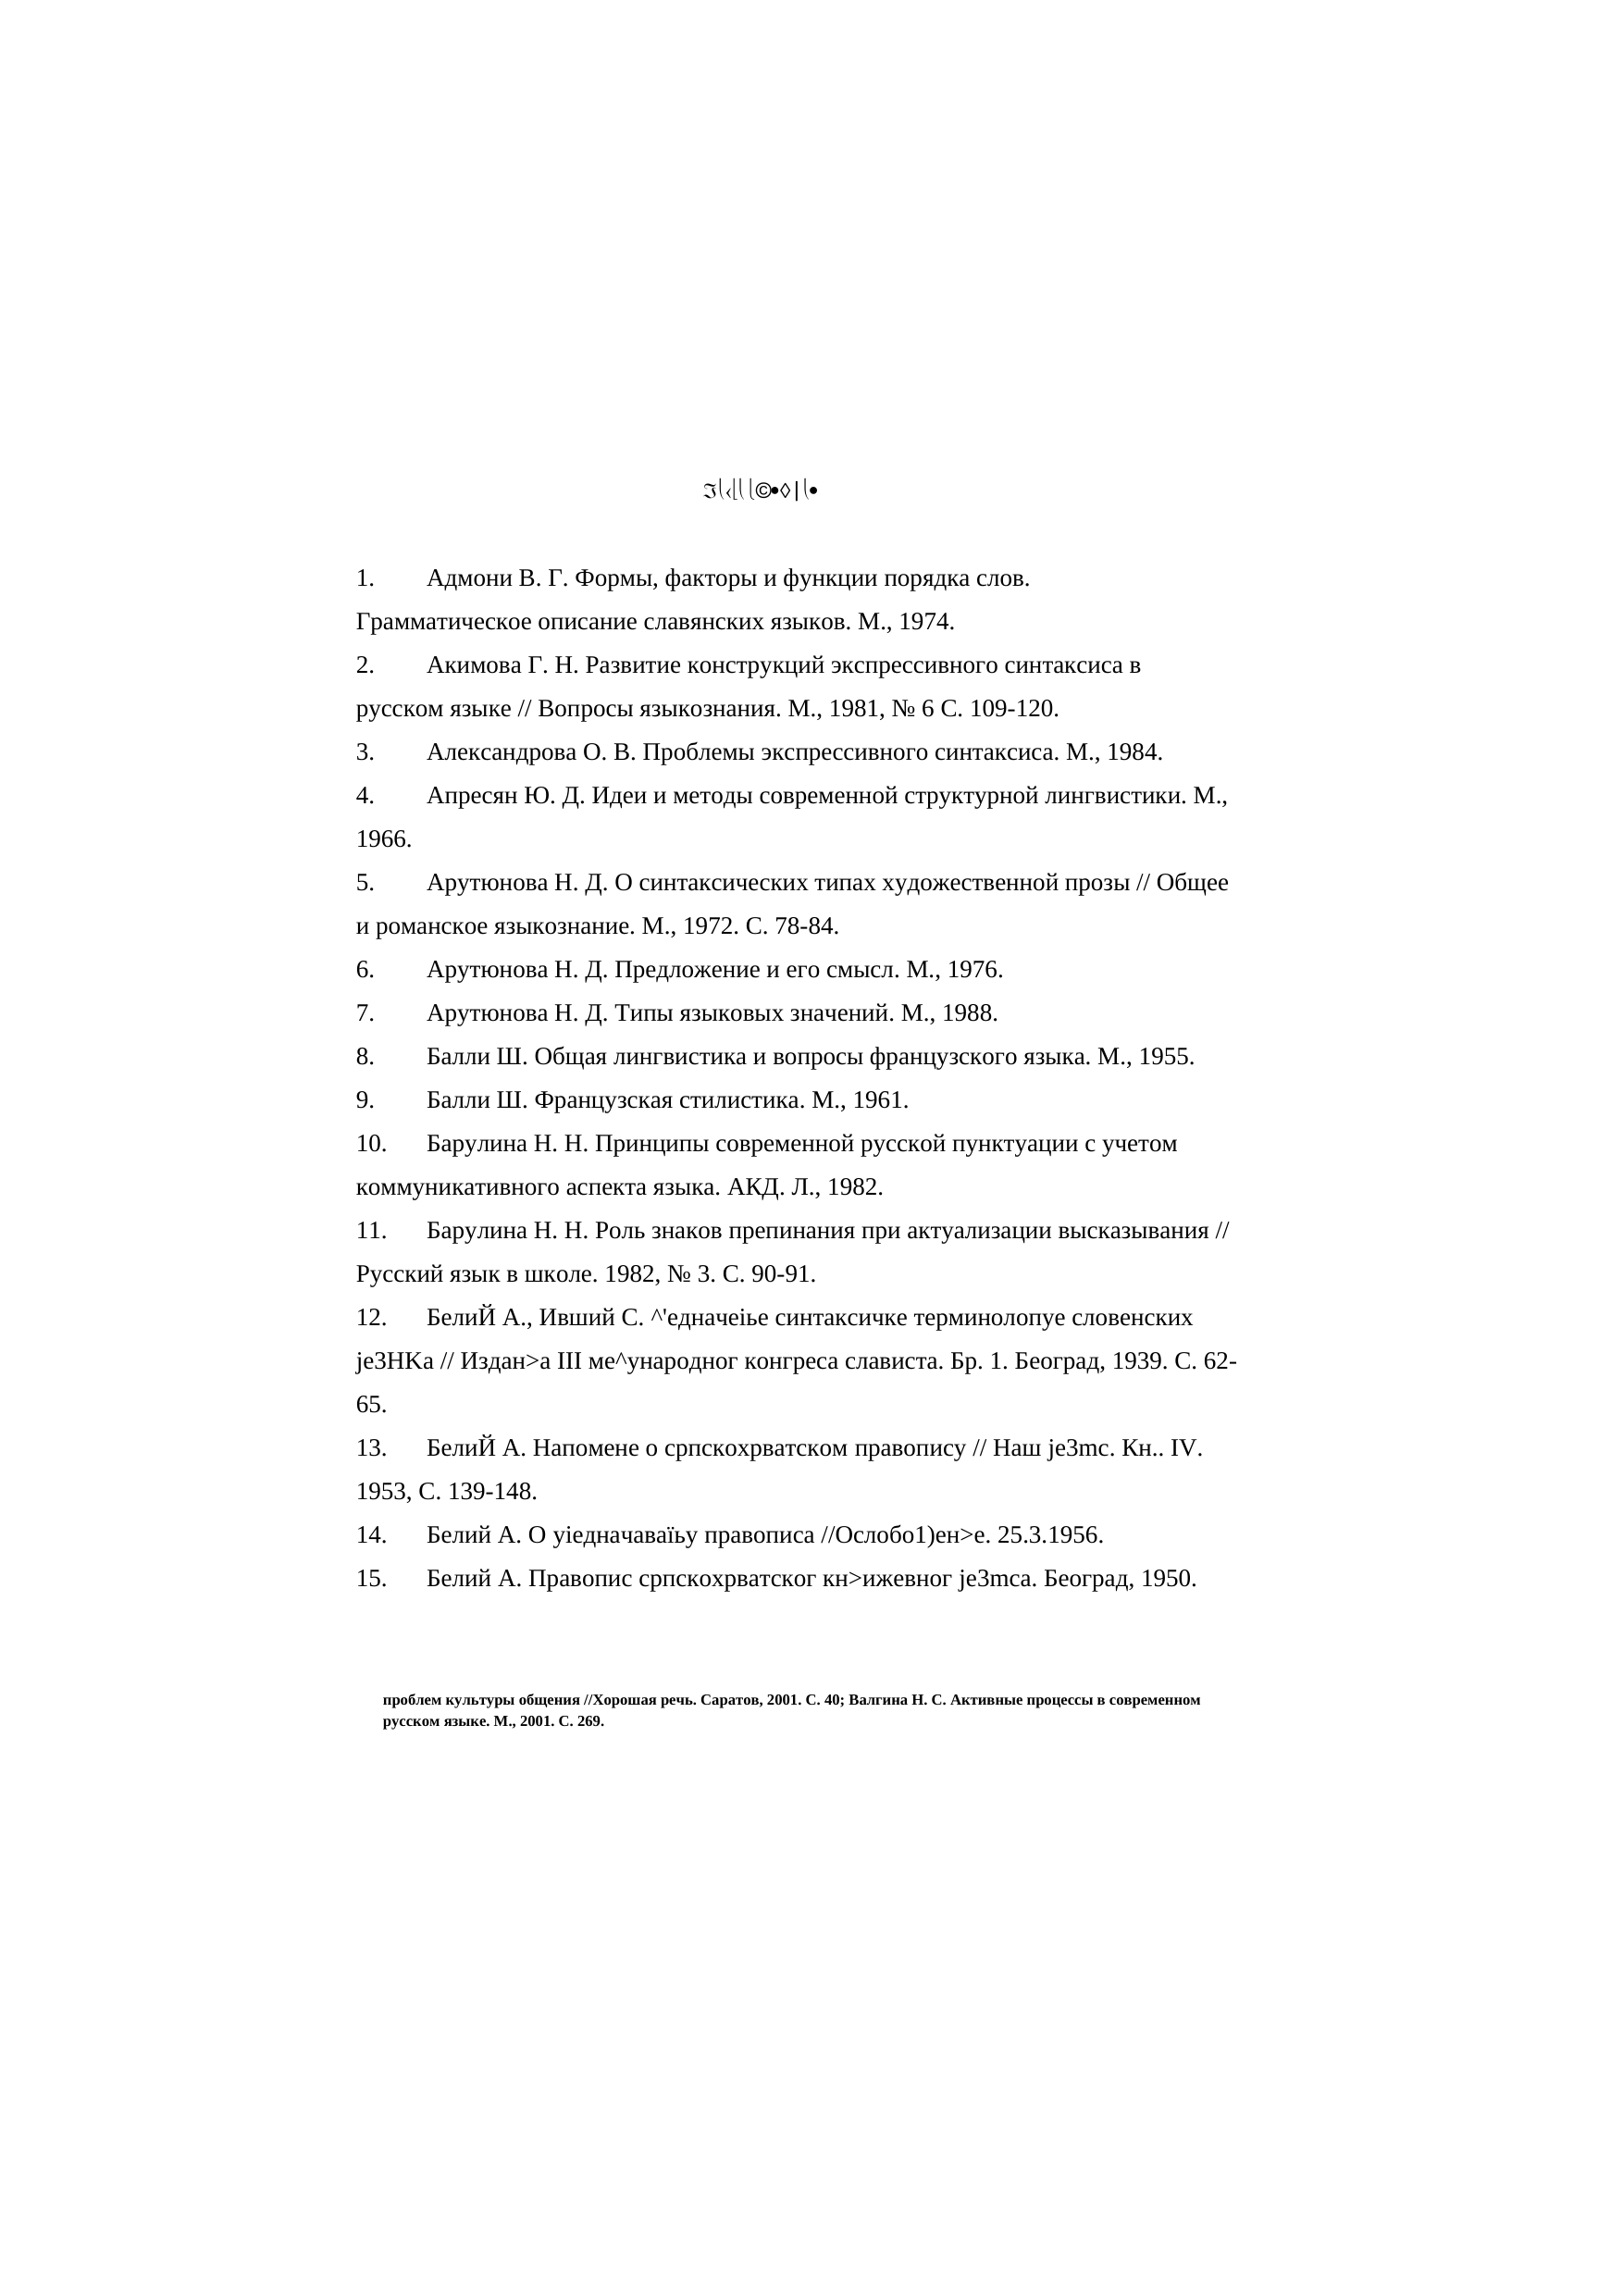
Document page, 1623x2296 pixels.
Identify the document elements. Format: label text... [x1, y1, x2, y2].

list Адмони В. Г. Формы, факторы и функции порядка слов. Грамматическое описание славянских языков. М., 1974. [355, 552, 1204, 639]
list Арутюнова Н. Д. Предложение и его смысл. М., 1976. [355, 943, 1273, 987]
list БелиЙ А., Ивший С. ^'едначеіье синтаксичке терминолопуе словенских je3HKa // Издан>а III ме^ународног конгреса слависта. Бр. 1. Београд, 1939. С. 62-65. [355, 1291, 1248, 1421]
list Белий А. О уіедначаваїьу правописа //Ослобо1)ен>е. 25.3.1956. [355, 1508, 1273, 1552]
list Арутюнова Н. Д. О синтаксических типах художественной прозы // Общее и романское языкознание. М., 1972. С. 78-84. [355, 856, 1248, 943]
list Апресян Ю. Д. Идеи и методы современной структурной лингвистики. М., 1966. [355, 769, 1248, 856]
list Арутюнова Н. Д. Типы языковых значений. М., 1988. [355, 987, 1273, 1030]
text проблем культуры общения //Хорошая речь. Саратов, 2001. С. 40; Валгина Н. С. Активные процессы в современном русском языке. М., 2001. С. 269. [383, 1688, 1204, 1731]
text 1953, С. 139-148. [355, 1465, 1273, 1508]
list Барулина Н. Н. Роль знаков препинания при актуализации высказывания // Русский язык в школе. 1982, № 3. С. 90-91. [355, 1204, 1248, 1291]
list Акимова Г. Н. Развитие конструкций экспрессивного синтаксиса в русском языке // Вопросы языкознания. М., 1981, № 6 С. 109-120. [355, 639, 1235, 726]
list Барулина Н. Н. Принципы современной русской пунктуации с учетом коммуникативного аспекта языка. АКД. Л., 1982. [355, 1117, 1248, 1204]
list Александрова О. В. Проблемы экспрессивного синтаксиса. М., 1984. [355, 726, 1273, 769]
list Балли Ш. Общая лингвистика и вопросы французского языка. М., 1955. [355, 1030, 1273, 1074]
list БелиЙ А. Напомене о српскохрватском правопису // Наш je3mc. Кн.. IV. [355, 1421, 1273, 1465]
list Балли Ш. Французская стилистика. М., 1961. [355, 1074, 1273, 1117]
list Белий А. Правопис српскохрватског кн>ижевног je3mca. Београд, 1950. [355, 1552, 1273, 1595]
